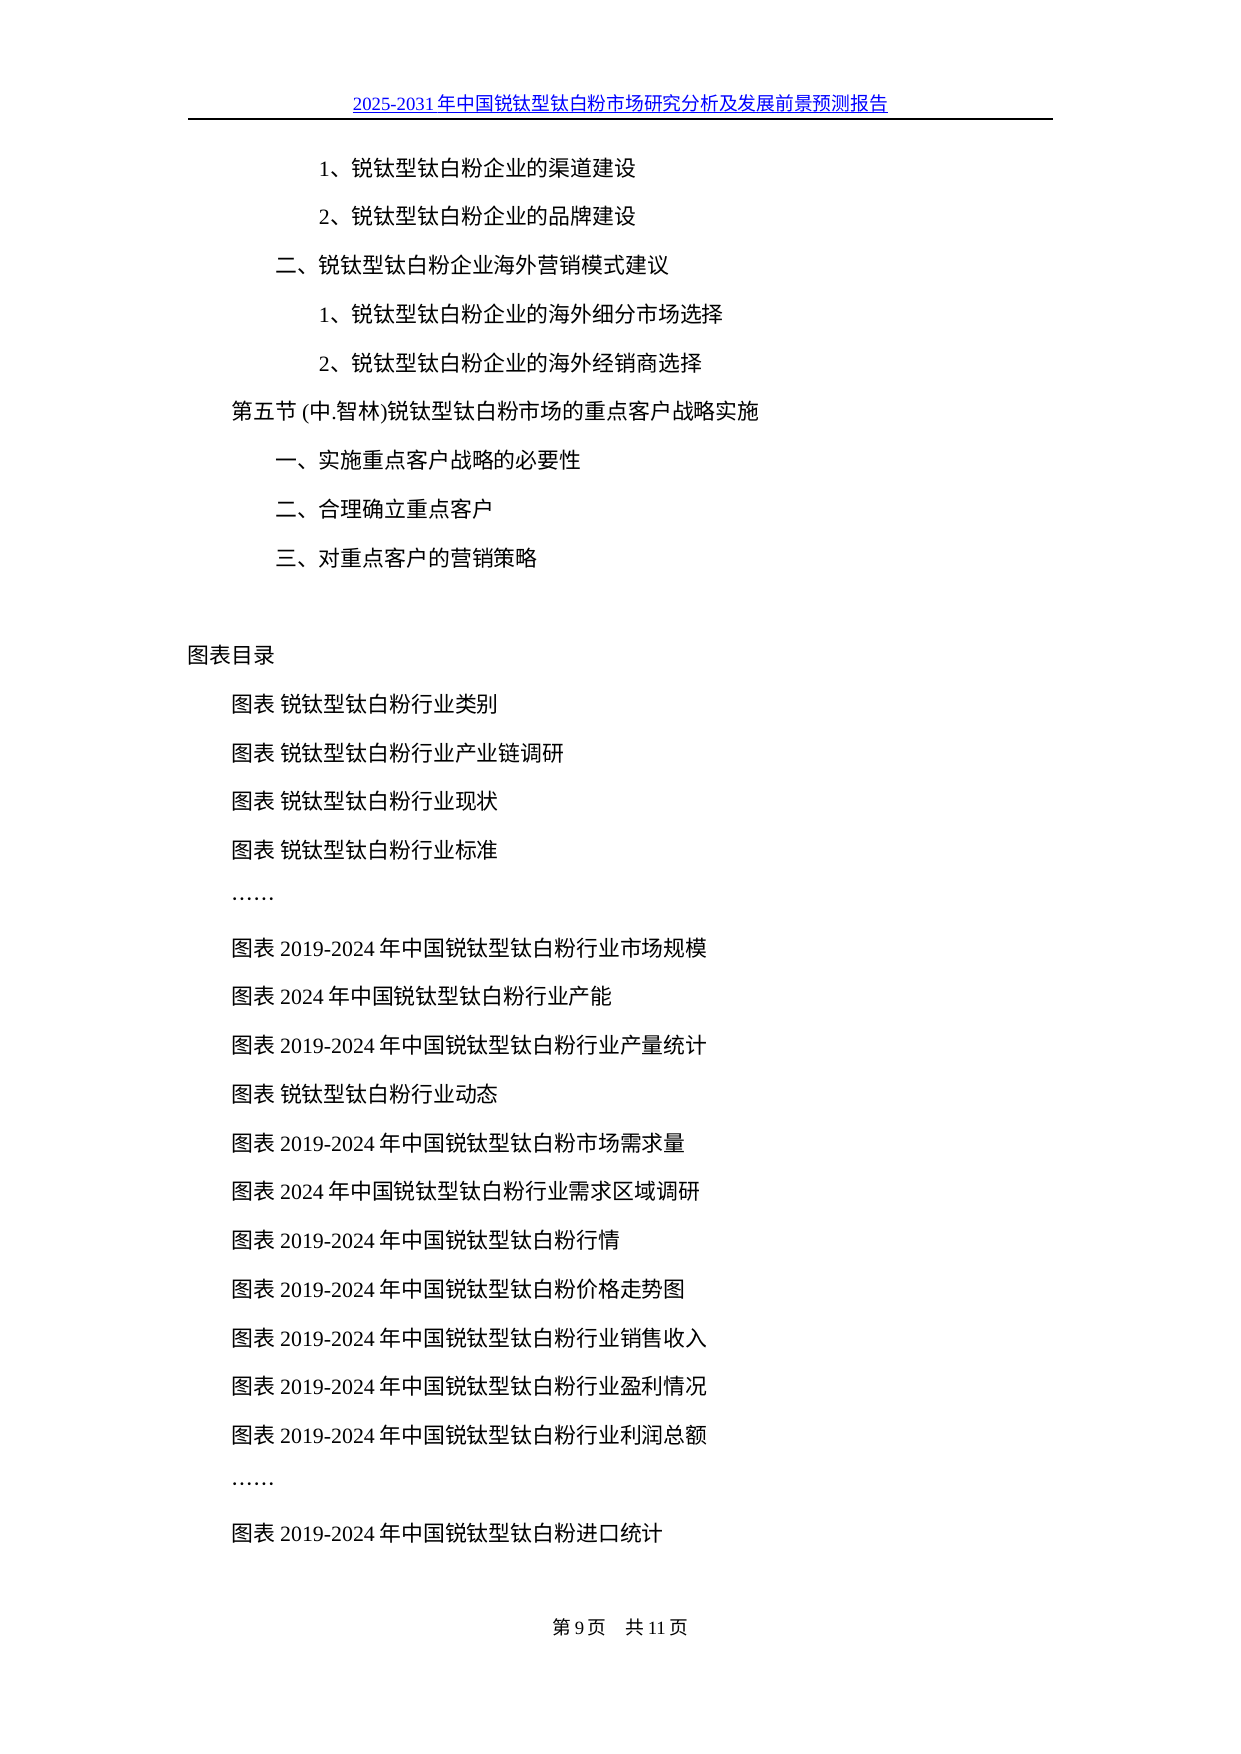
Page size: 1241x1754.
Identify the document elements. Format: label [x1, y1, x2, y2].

text [187, 150, 1053, 1548]
